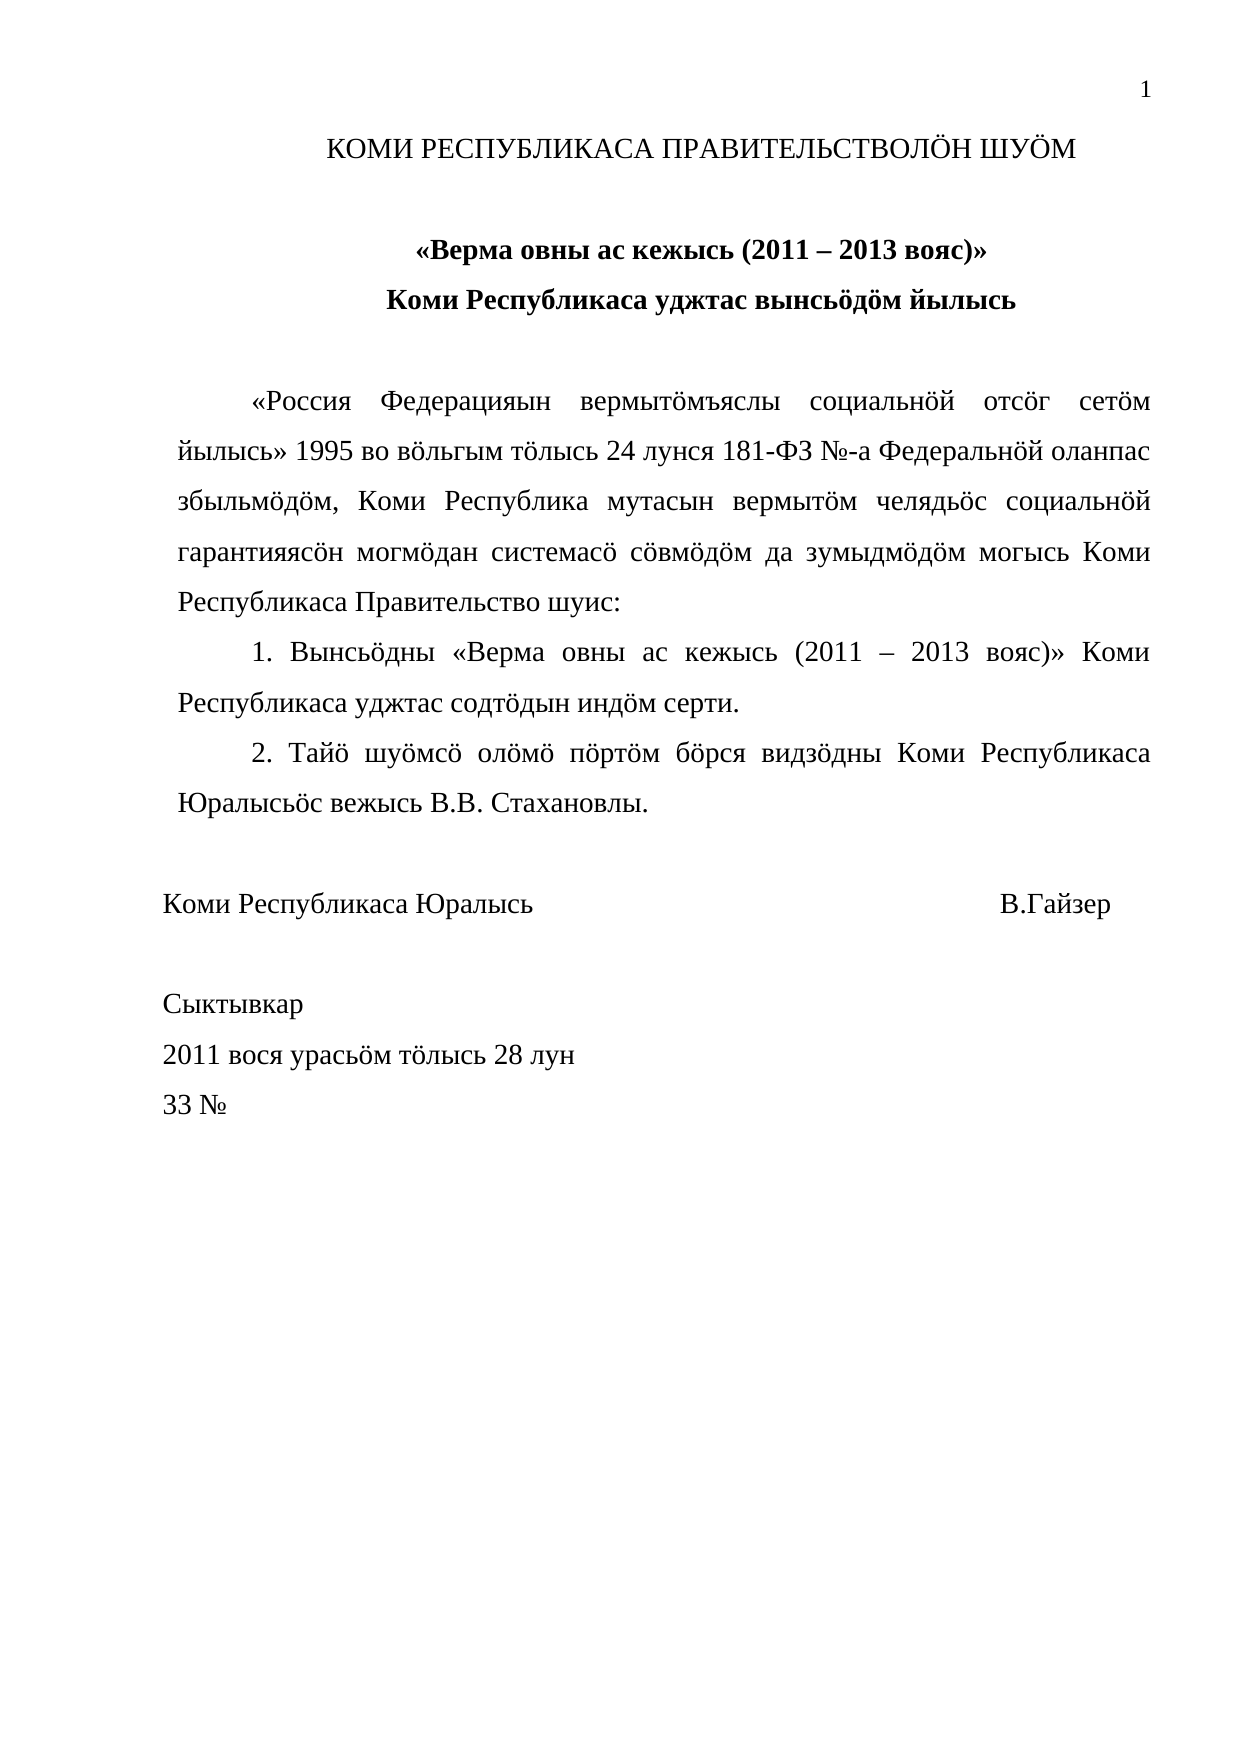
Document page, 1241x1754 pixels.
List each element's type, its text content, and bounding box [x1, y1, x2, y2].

text Коми Республикаса Юралысь В.Гайзер [162, 886, 1152, 919]
text 2. Тайö шуöмсö олöмö пöртöм бöрся видзöдны Коми Республикаса Юралысьöс вежысь В.В. Стахановлы. [177, 735, 1152, 819]
text Коми Республикаса уджтас вынсьöдöм йылысь [177, 282, 1152, 316]
text 2011 вося урасьöм тöлысь 28 лун [162, 1037, 1152, 1070]
text КОМИ РЕСПУБЛИКАСА ПРАВИТЕЛЬСТВОЛÖН ШУÖМ [177, 131, 1152, 165]
text Сыктывкар [162, 987, 1152, 1020]
text 33 № [162, 1087, 1152, 1121]
text «Россия Федерацияын вермытöмъяслы социальнöй отсöг сетöм йылысь» 1995 во вöльгым тöлысь 24 лунся 181-ФЗ №-а Федеральнöй оланпас збыльмöдöм, Коми Республика мутасын вермытöм челядьöс социальнöй гарантияясöн могмöдан системасö сöвмöдöм да зумыдмöдöм могысь Коми Республикаса Правительство шуис: [177, 383, 1152, 618]
text «Верма овны ас кежысь (2011 – 2013 вояс)» [177, 232, 1152, 265]
text 1. Вынсьöдны «Верма овны ас кежысь (2011 – 2013 вояс)» Коми Республикаса уджтас содтöдын индöм серти. [177, 634, 1152, 718]
